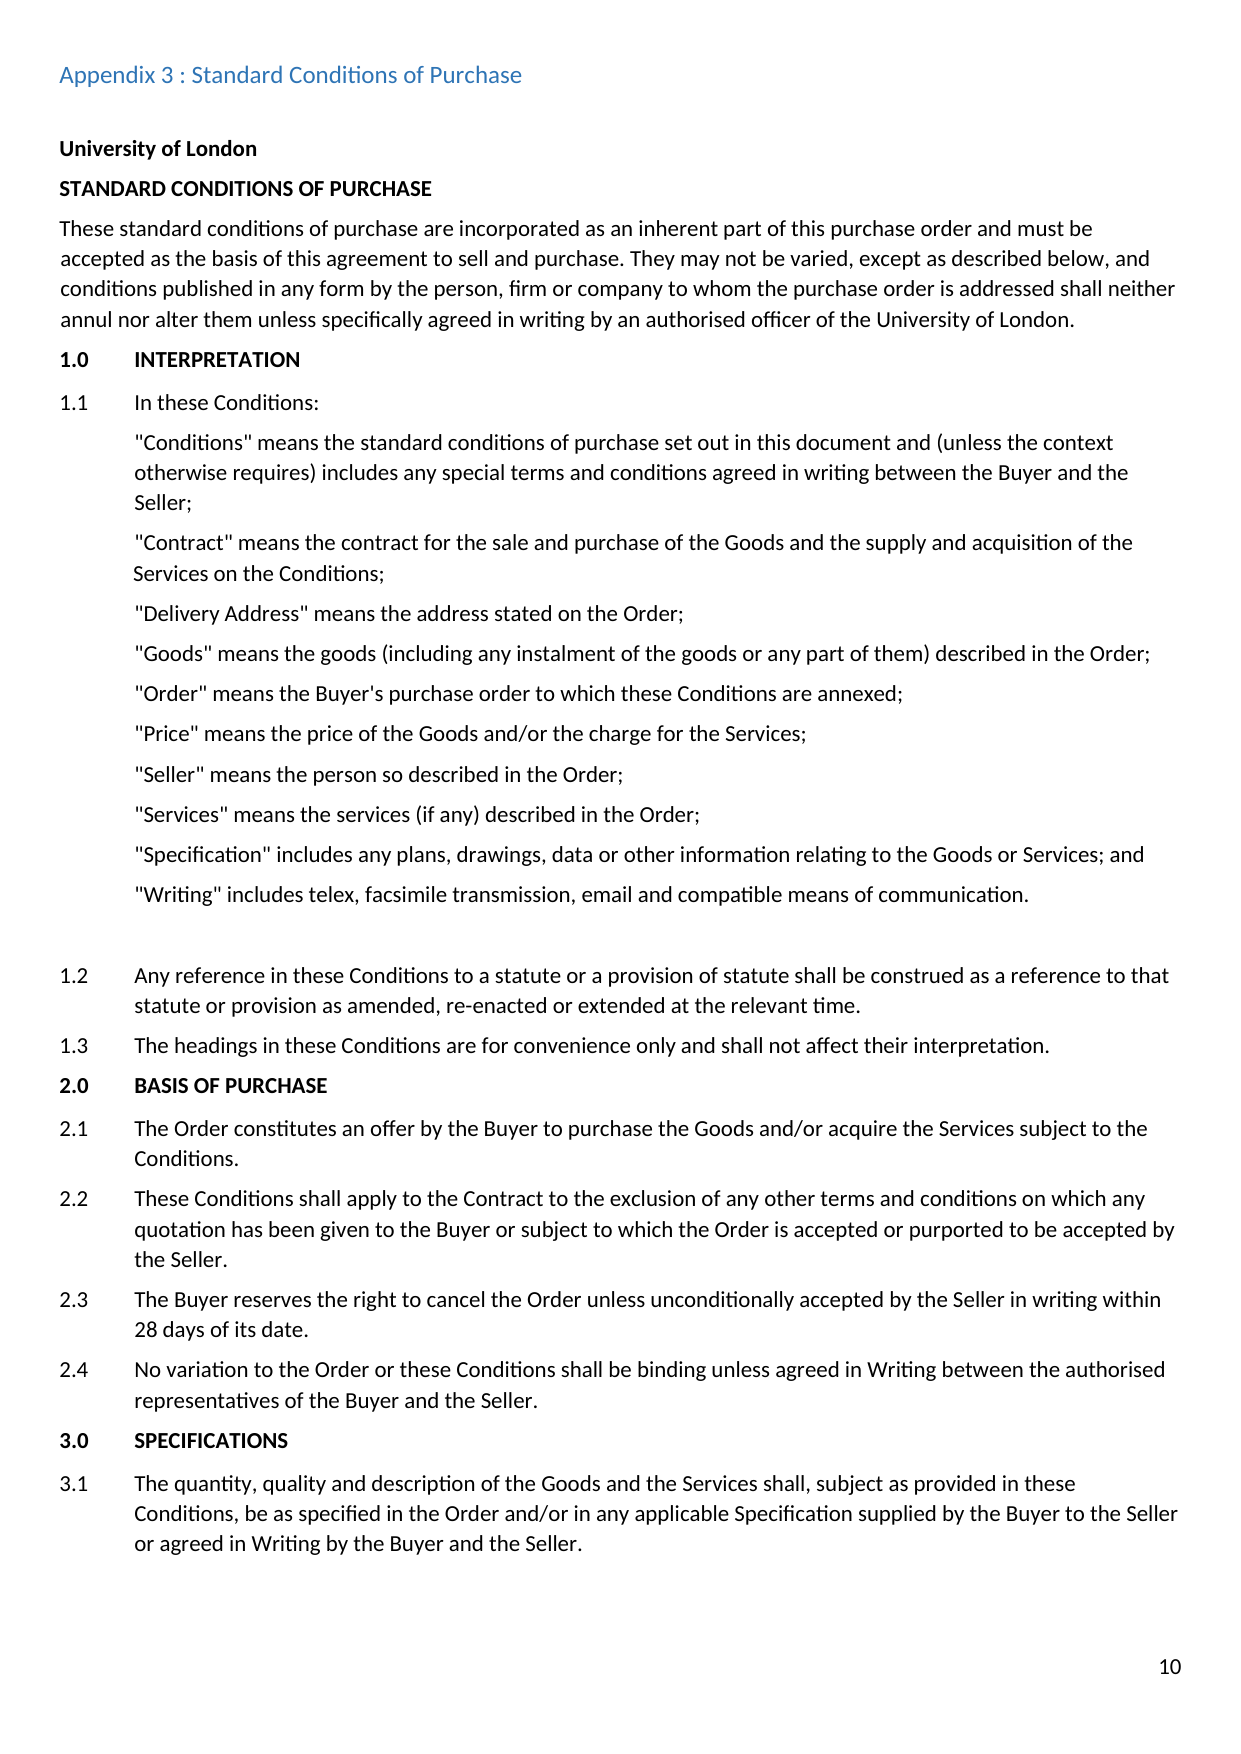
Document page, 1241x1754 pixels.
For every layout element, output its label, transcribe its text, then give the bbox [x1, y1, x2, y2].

text "Contract" means the contract for the sale and purchase of the Goods and the supply and acquisition of the Services on the Conditions; [132, 528, 1181, 587]
text 1.1 In these Conditions: [59, 388, 1181, 416]
text "Conditions" means the standard conditions of purchase set out in this document and (unless the context otherwise requires) includes any special terms and conditions agreed in writing between the Buyer and the Seller; [133, 428, 1181, 516]
text "Writing" includes telex, facsimile transmission, email and compatible means of communication. [132, 880, 1181, 908]
text 3.0 SPECIFICATIONS [59, 1426, 1181, 1454]
text "Goods" means the goods (including any instalment of the goods or any part of them) described in the Order; [133, 639, 1181, 667]
text "Order" means the Buyer's purchase order to which these Conditions are annexed; [132, 679, 1181, 707]
text 2.2 These Conditions shall apply to the Contract to the exclusion of any other terms and conditions on which any quotation has been given to the Buyer or subject to which the Order is accepted or purported to be accepted by the Seller. [59, 1184, 1181, 1273]
text 2.4 No variation to the Order or these Conditions shall be binding unless agreed in Writing between the authorised representatives of the Buyer and the Seller. [59, 1356, 1181, 1414]
text STANDARD CONDITIONS OF PURCHASE [59, 174, 1181, 202]
text "Delivery Address" means the address stated on the Order; [59, 599, 1181, 627]
text "Services" means the services (if any) described in the Order; [59, 800, 1181, 828]
text 1.3 The headings in these Conditions are for convenience only and shall not affect their interpretation. [59, 1031, 1181, 1059]
subtitle Appendix 3 : Standard Conditions of Purchase [59, 59, 1181, 89]
text "Price" means the price of the Goods and/or the charge for the Services; [59, 719, 1181, 747]
text 2.1 The Order constitutes an offer by the Buyer to purchase the Goods and/or acquire the Services subject to the Conditions. [59, 1114, 1181, 1172]
text "Specification" includes any plans, drawings, data or other information relating to the Goods or Services; and [133, 840, 1181, 868]
text 1.0 INTERPRETATION [59, 345, 1181, 373]
text University of London [59, 134, 1181, 162]
text 2.0 BASIS OF PURCHASE [59, 1071, 1181, 1099]
text 1.2 Any reference in these Conditions to a statute or a provision of statute shall be construed as a reference to that statute or provision as amended, re-enacted or extended at the relevant time. [59, 961, 1181, 1019]
text 2.3 The Buyer reserves the right to cancel the Order unless unconditionally accepted by the Seller in writing within 28 days of its date. [59, 1285, 1181, 1343]
text These standard conditions of purchase are incorporated as an inherent part of this purchase order and must be accepted as the basis of this agreement to sell and purchase. They may not be varied, except as described below, and conditions published in any form by the person, firm or company to whom the purchase order is addressed shall neither annul nor alter them unless specifically agreed in writing by an authorised officer of the University of London. [59, 214, 1181, 333]
text 3.1 The quantity, quality and description of the Goods and the Services shall, subject as provided in these Conditions, be as specified in the Order and/or in any applicable Specification supplied by the Buyer to the Seller or agreed in Writing by the Buyer and the Seller. [59, 1469, 1181, 1557]
text "Seller" means the person so described in the Order; [59, 760, 1181, 788]
